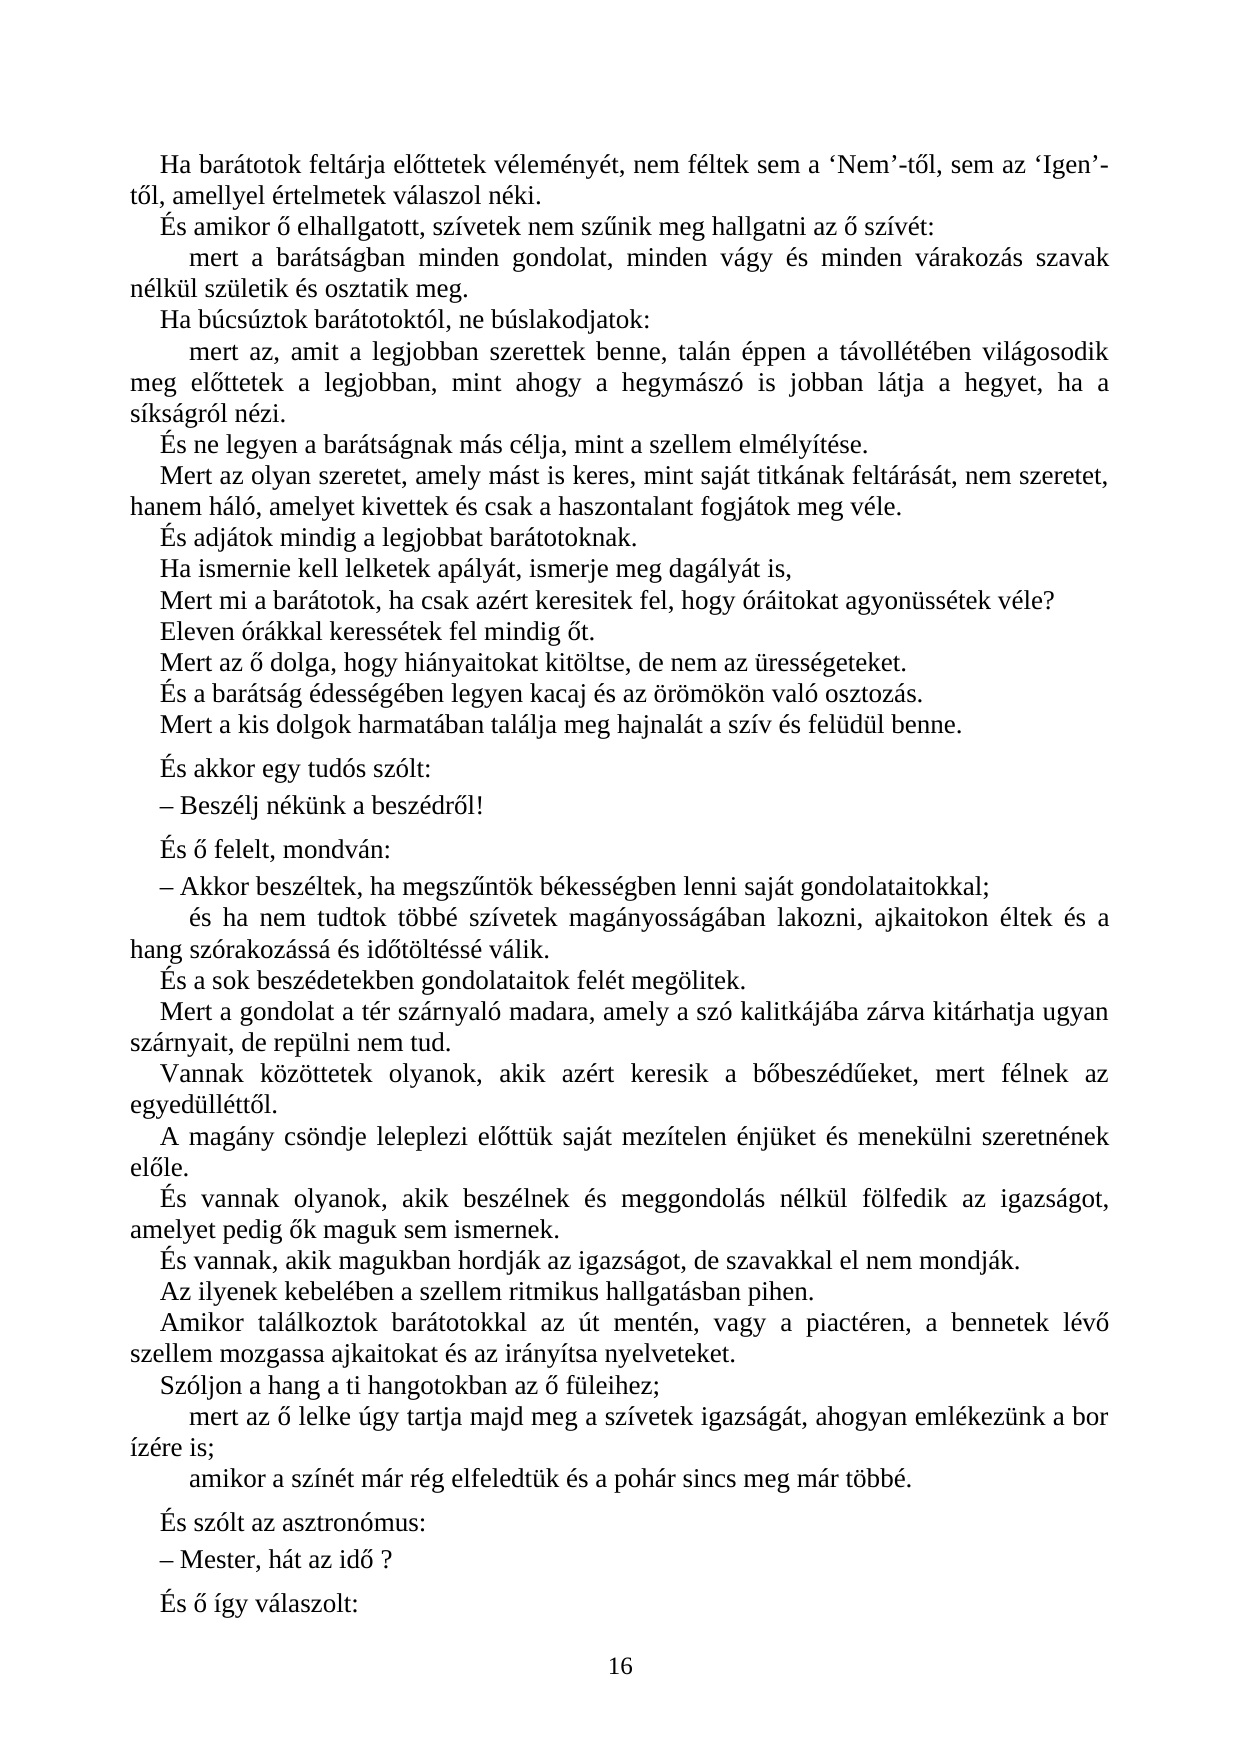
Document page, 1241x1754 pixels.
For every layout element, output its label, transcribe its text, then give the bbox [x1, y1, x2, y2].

text amikor a színét már rég elfeledtük és a pohár sincs meg már többé. [130, 1462, 1110, 1493]
text mert az, amit a legjobban szerettek benne, talán éppen a távollétében világosodik meg előttetek a legjobban, mint ahogy a hegymászó is jobban látja a hegyet, ha a síkságról nézi. [130, 334, 1110, 428]
text Eleven órákkal keressétek fel mindig őt. [130, 615, 1110, 646]
text Mert az ő dolga, hogy hiányaitokat kitöltse, de nem az ürességeteket. [130, 646, 1110, 677]
text Amikor találkoztok barátotokkal az út mentén, vagy a piactéren, a bennetek lévő szellem mozgassa ajkaitokat és az irányítsa nyelveteket. [130, 1306, 1110, 1369]
text És vannak olyanok, akik beszélnek és meggondolás nélkül fölfedik az igazságot, amelyet pedig ők maguk sem ismernek. [130, 1182, 1110, 1244]
text Mert mi a barátotok, ha csak azért keresitek fel, hogy óráitokat agyonüssétek véle? [130, 584, 1110, 615]
text – Akkor beszéltek, ha megszűntök békességben lenni saját gondolataitokkal; [130, 870, 1110, 902]
text – Beszélj nékünk a beszédről! [130, 789, 1110, 821]
text Vannak közöttetek olyanok, akik azért keresik a bőbeszédűeket, mert félnek az egyedülléttől. [130, 1057, 1110, 1119]
text mert az ő lelke úgy tartja majd meg a szívetek igazságát, ahogyan emlékezünk a bor ízére is; [130, 1400, 1110, 1462]
text – Mester, hát az idő ? [130, 1543, 1110, 1574]
text És a sok beszédetekben gondolataitok felét megölitek. [130, 964, 1110, 995]
text Mert a kis dolgok harmatában találja meg hajnalát a szív és felüdül benne. [130, 708, 1110, 739]
text Ha ismernie kell lelketek apályát, ismerje meg dagályát is, [130, 553, 1110, 584]
text Szóljon a hang a ti hangotokban az ő füleihez; [130, 1369, 1110, 1400]
text És ő így válaszolt: [130, 1587, 1110, 1618]
text Mert az olyan szeretet, amely mást is keres, mint saját titkának feltárását, nem szeretet, hanem háló, amelyet kivettek és csak a haszontalant fogjátok meg véle. [130, 459, 1110, 521]
text És ne legyen a barátságnak más célja, mint a szellem elmélyítése. [130, 428, 1110, 459]
text És vannak, akik magukban hordják az igazságot, de szavakkal el nem mondják. [130, 1244, 1110, 1275]
text A magány csöndje leleplezi előttük saját mezítelen énjüket és menekülni szeretnének előle. [130, 1119, 1110, 1182]
text És akkor egy tudós szólt: [130, 752, 1110, 783]
text Ha búcsúztok barátotoktól, ne búslakodjatok: [130, 303, 1110, 334]
text És ő felelt, mondván: [130, 833, 1110, 864]
text és ha nem tudtok többé szívetek magányosságában lakozni, ajkaitokon éltek és a hang szórakozássá és időtöltéssé válik. [130, 902, 1110, 964]
text És a barátság édességében legyen kacaj és az örömökön való osztozás. [130, 677, 1110, 708]
text És szólt az asztronómus: [130, 1506, 1110, 1537]
text mert a barátságban minden gondolat, minden vágy és minden várakozás szavak nélkül születik és osztatik meg. [130, 241, 1110, 303]
text Az ilyenek kebelében a szellem ritmikus hallgatásban pihen. [130, 1275, 1110, 1306]
text Mert a gondolat a tér szárnyaló madara, amely a szó kalitkájába zárva kitárhatja ugyan szárnyait, de repülni nem tud. [130, 995, 1110, 1057]
text És amikor ő elhallgatott, szívetek nem szűnik meg hallgatni az ő szívét: [130, 210, 1110, 241]
text És adjátok mindig a legjobbat barátotoknak. [130, 521, 1110, 553]
text Ha barátotok feltárja előttetek véleményét, nem féltek sem a ‘Nem’-től, sem az ‘Igen’-től, amellyel értelmetek válaszol néki. [130, 148, 1110, 210]
